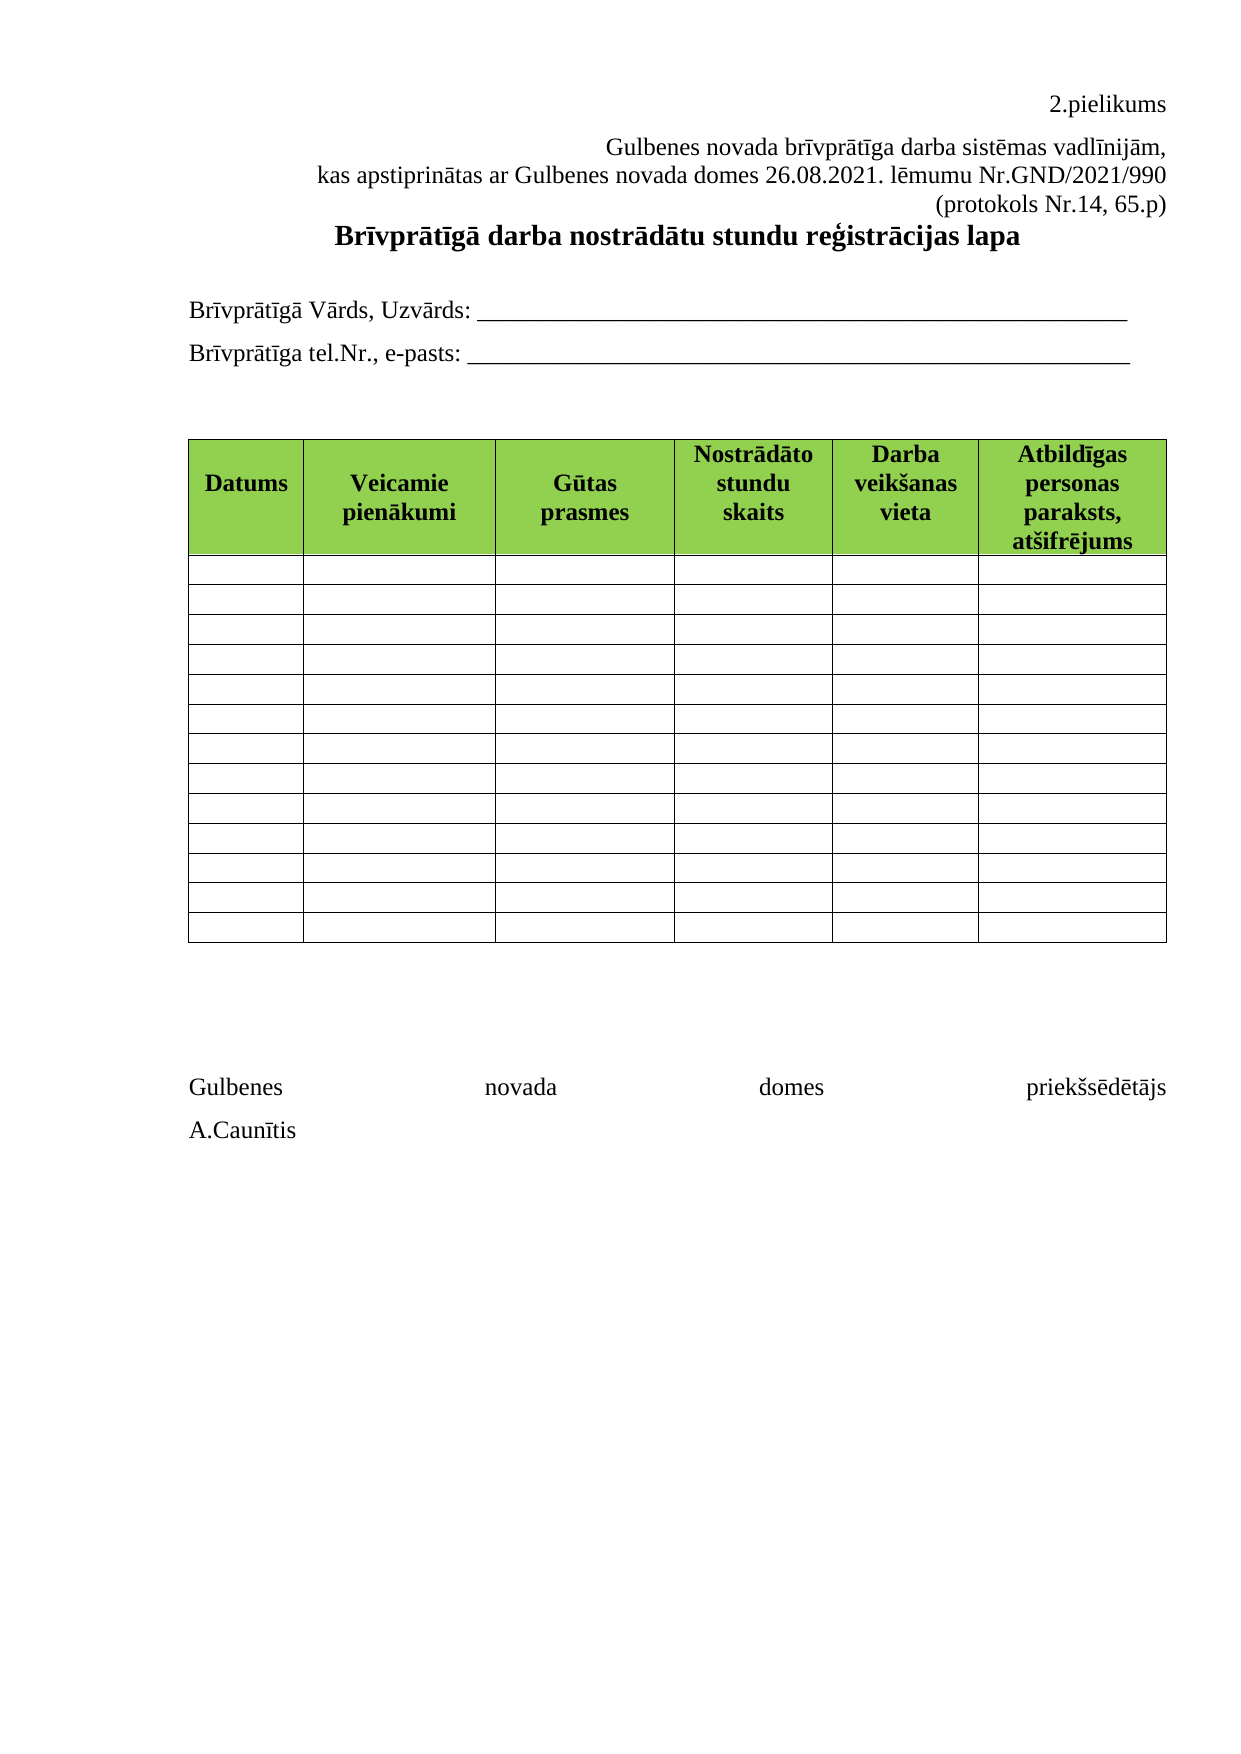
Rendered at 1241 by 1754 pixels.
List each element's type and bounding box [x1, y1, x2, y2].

table_cell [177, 89, 1178, 1633]
